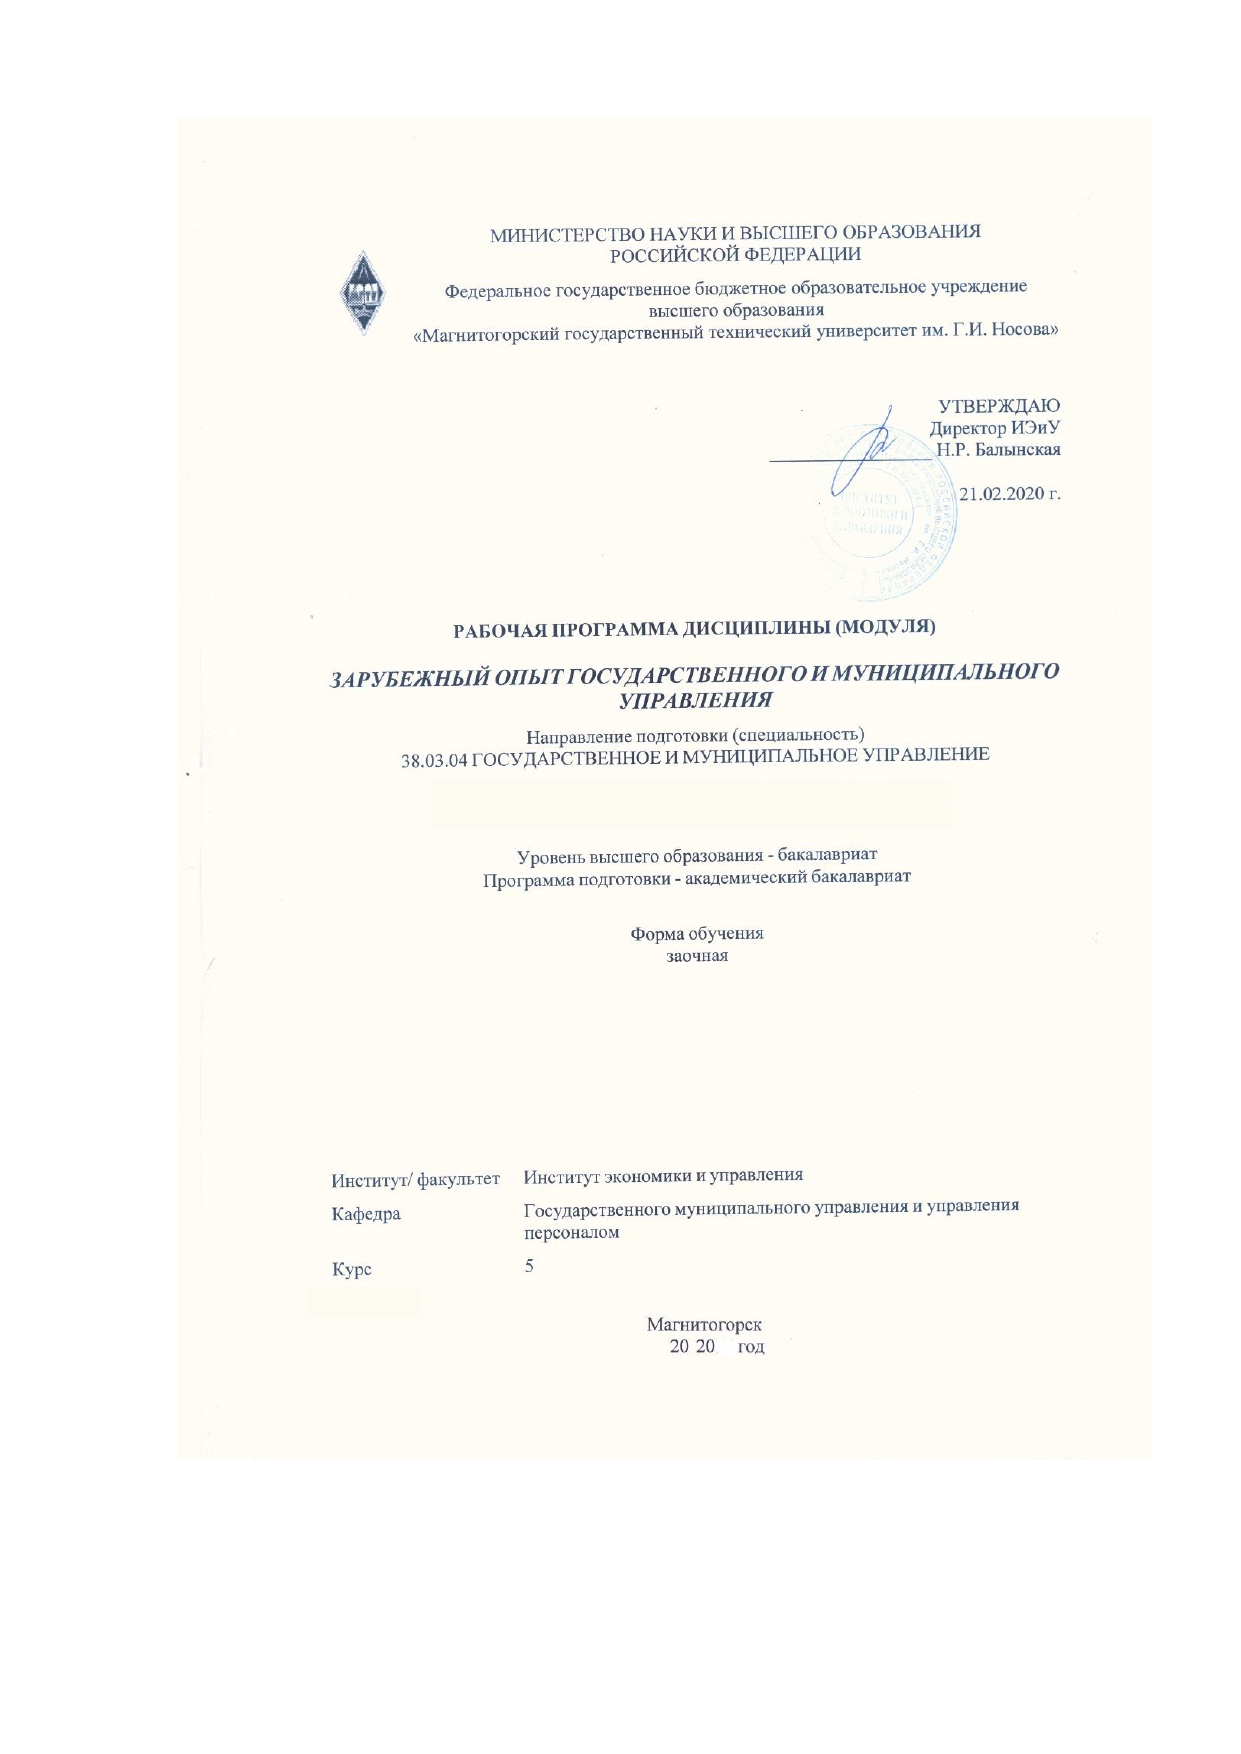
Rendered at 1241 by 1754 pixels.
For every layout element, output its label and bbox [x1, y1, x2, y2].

picture [177, 118, 1152, 1460]
